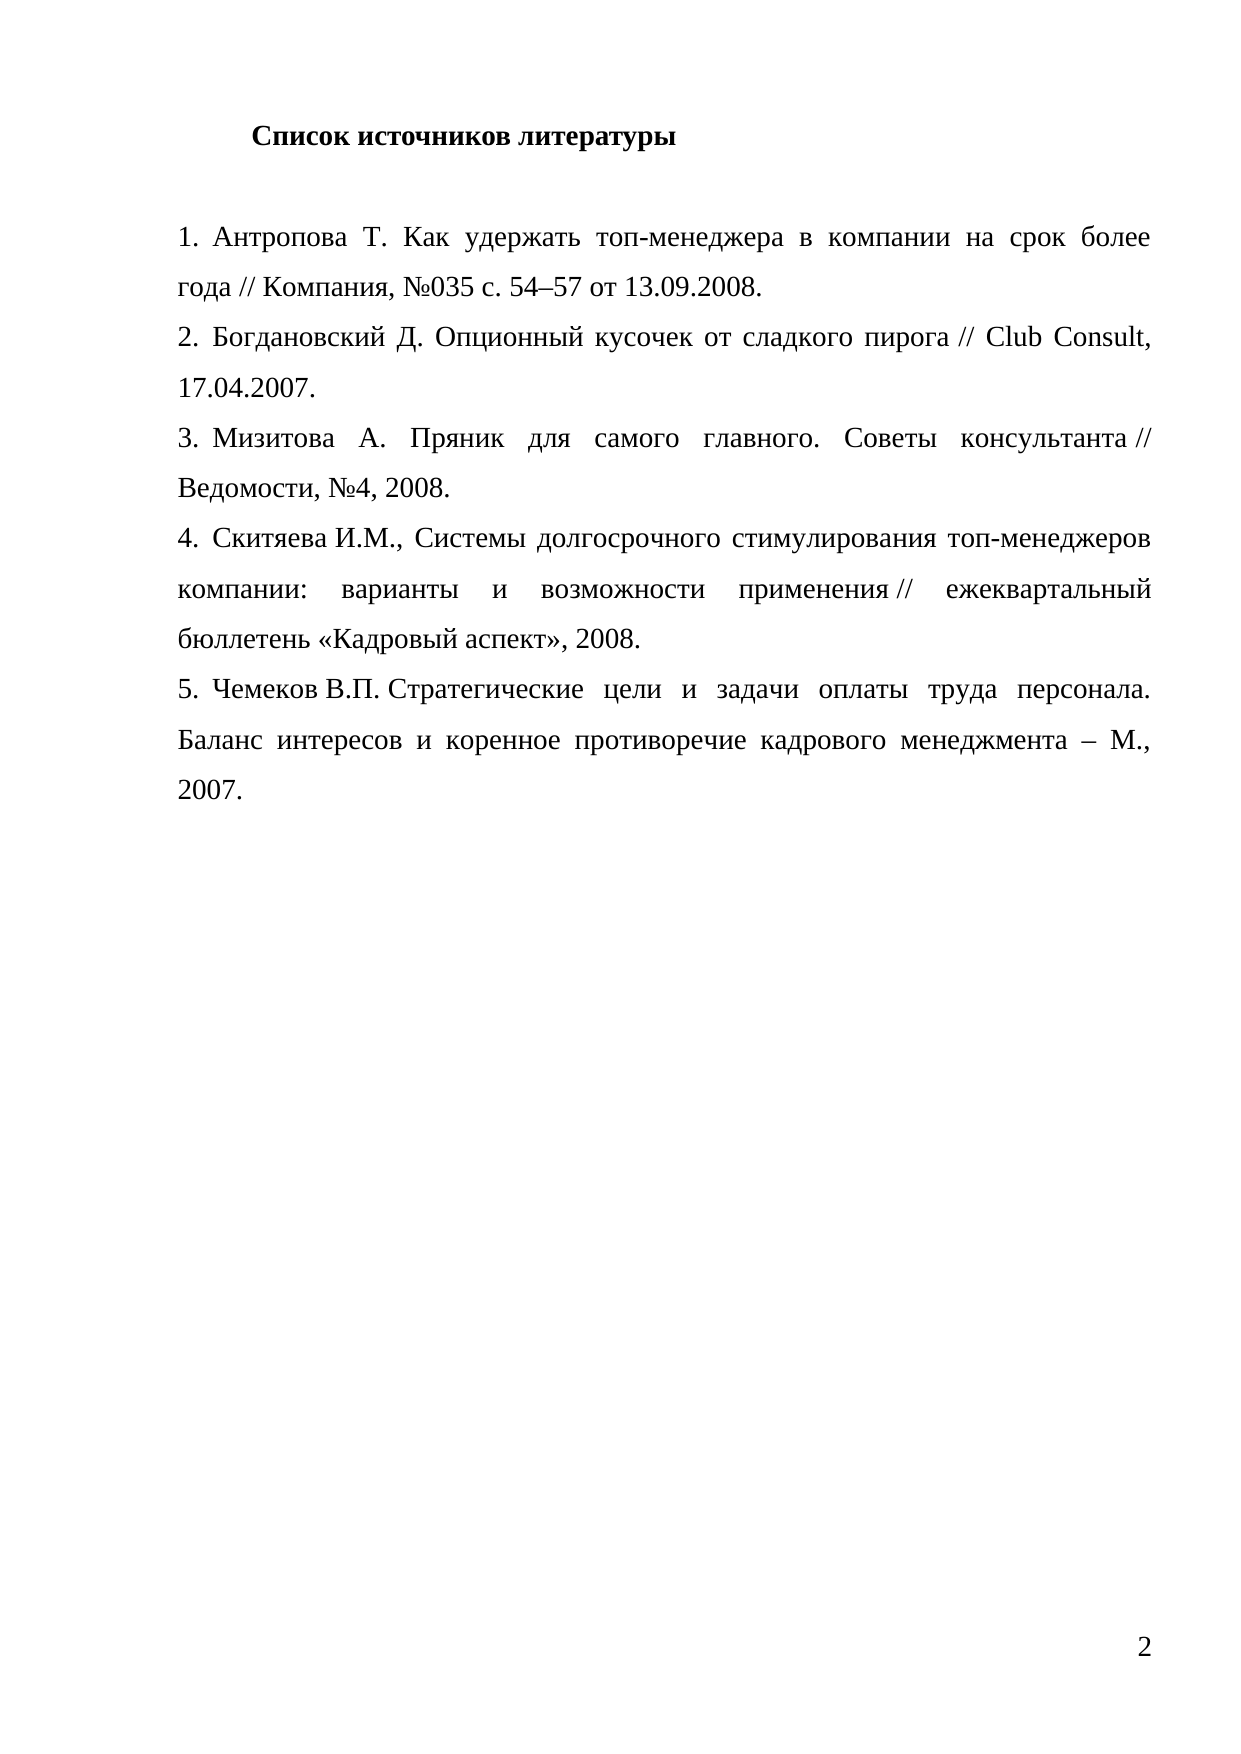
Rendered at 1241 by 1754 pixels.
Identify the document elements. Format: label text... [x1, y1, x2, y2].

list Мизитова А. Пряник для самого главного. Советы консультанта // Ведомости, №4, 2008. [177, 420, 1152, 504]
subtitle Список источников литературы [177, 118, 1152, 152]
list Антропова Т. Как удержать топ-менеджера в компании на срок более года // Компания, №035 с. 54–57 от 13.09.2008. [177, 219, 1152, 303]
list Чемеков В.П. Стратегические цели и задачи оплаты труда персонала. Баланс интересов и коренное противоречие кадрового менеджмента – М., 2007. [177, 672, 1152, 806]
list Скитяева И.М., Системы долгосрочного стимулирования топ-менеджеров компании: варианты и возможности применения // ежеквартальный бюллетень «Кадровый аспект», 2008. [177, 521, 1152, 655]
list Богдановский Д. Опционный кусочек от сладкого пирога // Club Consult, 17.04.2007. [177, 319, 1152, 403]
